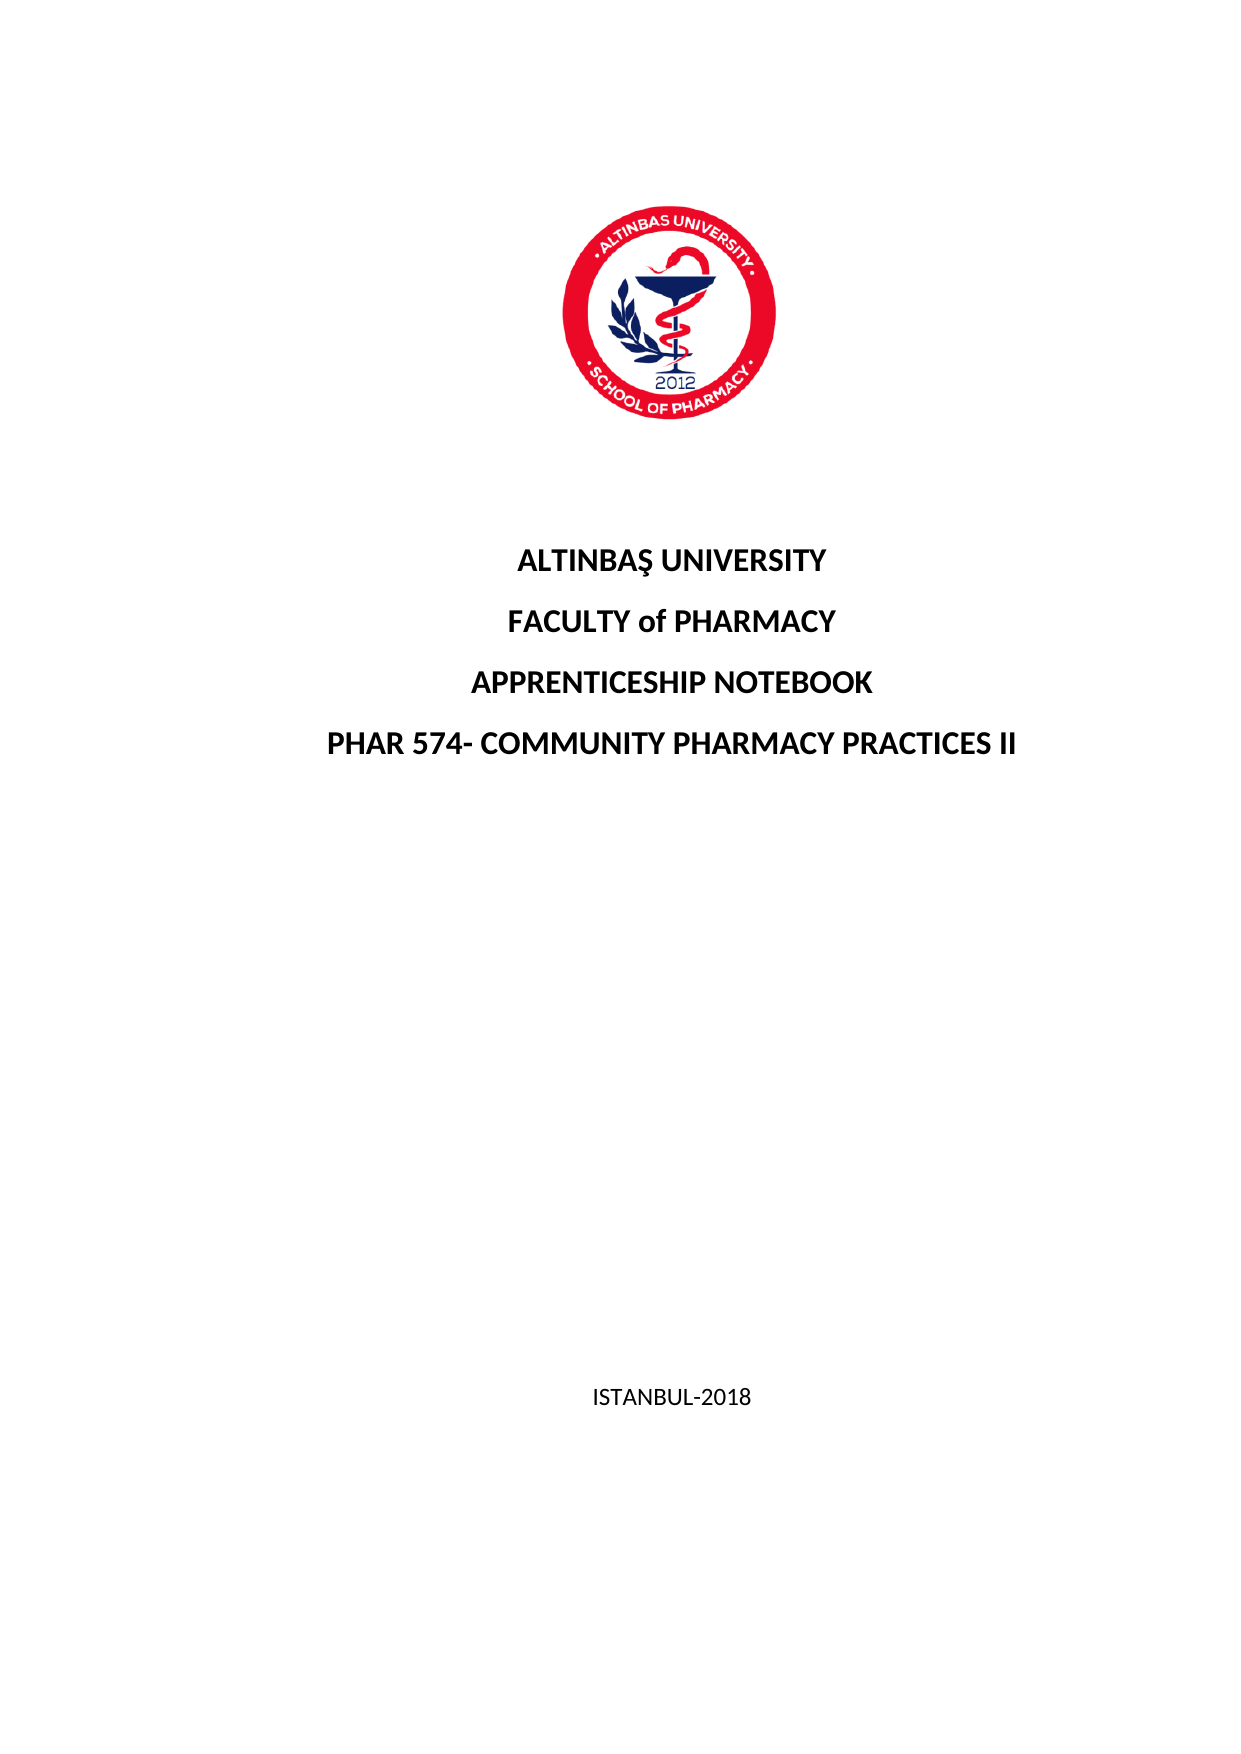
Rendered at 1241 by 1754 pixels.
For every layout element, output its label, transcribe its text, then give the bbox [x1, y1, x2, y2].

text PHAR 574- COMMUNITY PHARMACY PRACTICES II [207, 722, 1137, 763]
subtitle FACULTY of PHARMACY [207, 600, 1137, 641]
subtitle ALTINBAŞ UNIVERSITY [207, 539, 1137, 579]
subtitle APPRENTICESHIP NOTEBOOK [207, 661, 1137, 702]
text ISTANBUL-2018 [207, 1381, 1137, 1411]
picture [552, 197, 787, 431]
